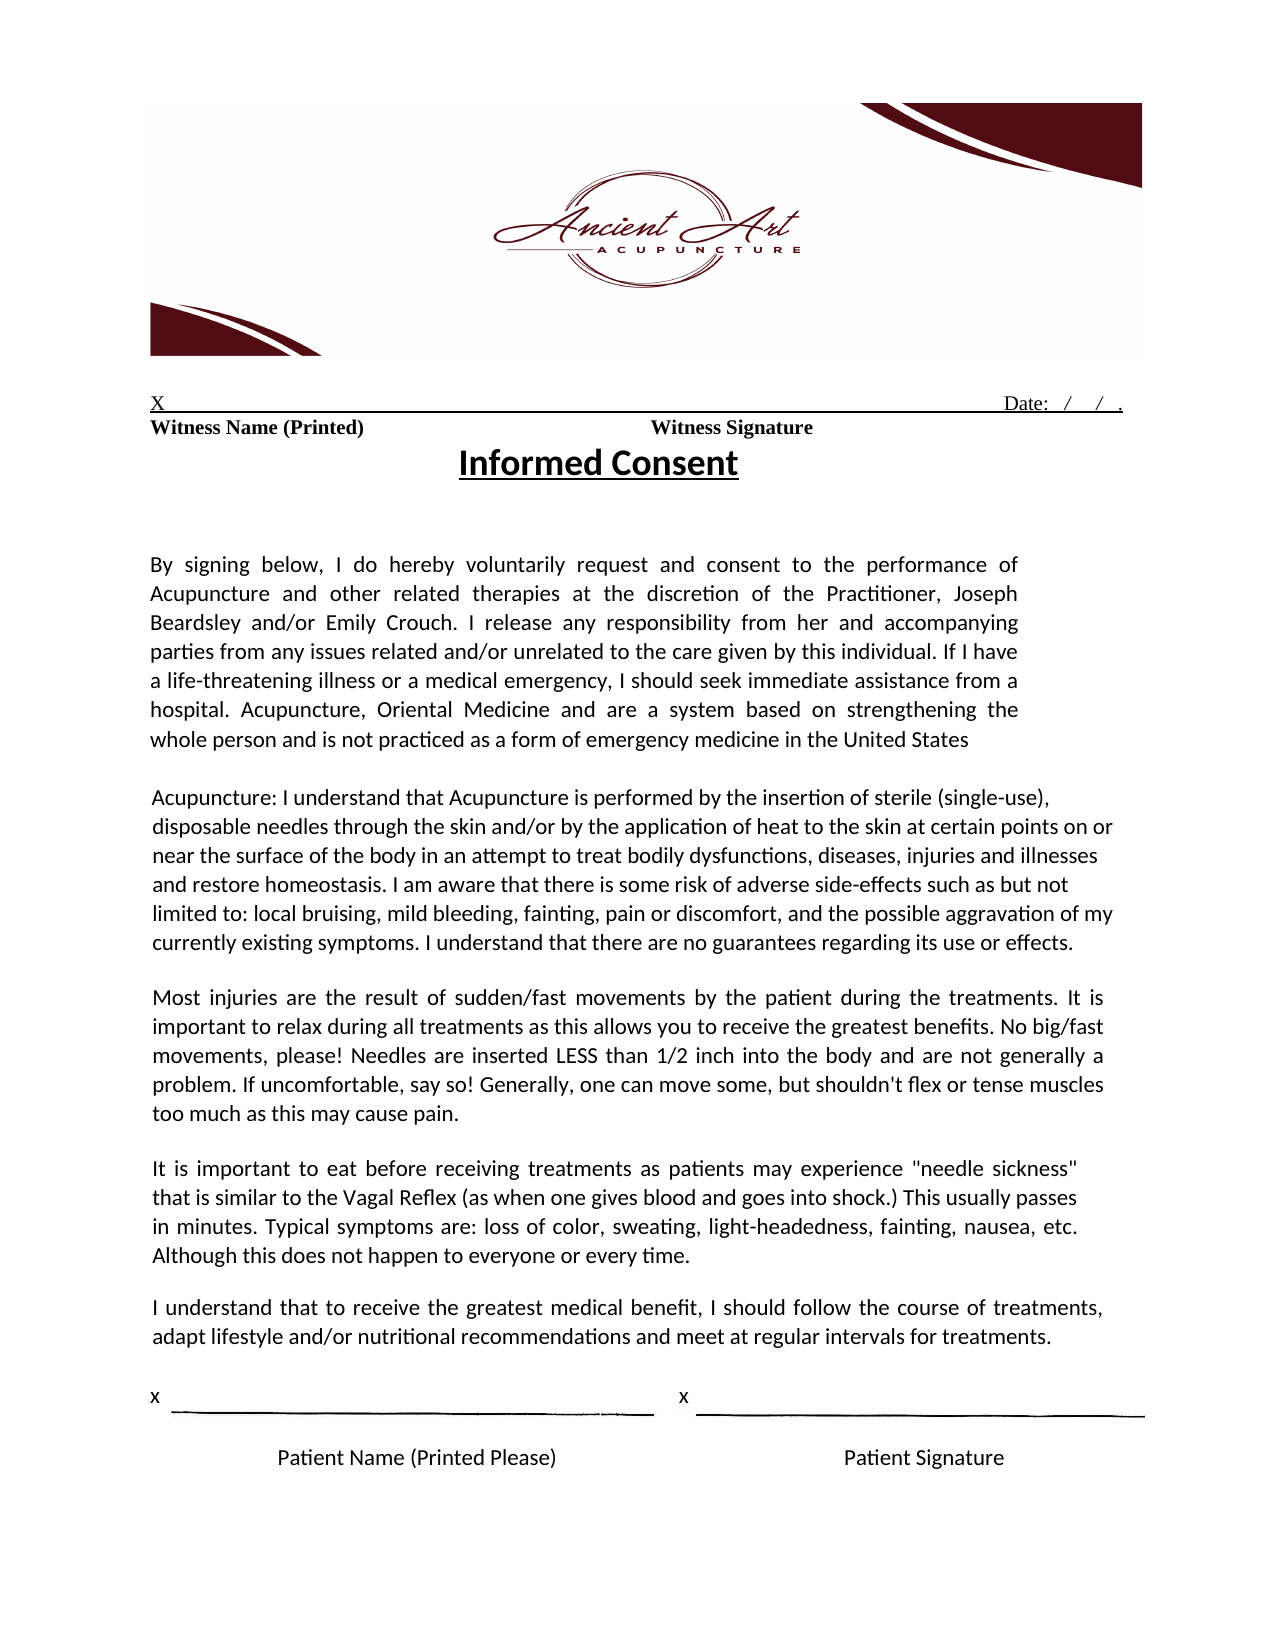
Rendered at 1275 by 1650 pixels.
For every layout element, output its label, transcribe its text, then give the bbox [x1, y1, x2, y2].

text x x [150, 1382, 1125, 1409]
picture [150, 103, 1143, 356]
text Patient Name (Printed Please) Patient Signature [150, 1443, 1125, 1471]
text Acupuncture: I understand that Acupuncture is performed by the insertion of sterile (single-use), disposable needles through the skin and/or by the application of heat to the skin at certain points on or near the surface of the body in an attempt to treat bodily dysfunctions, diseases, injuries and illnesses and restore homeostasis. I am aware that there is some risk of adverse side-effects such as but not limited to: local bruising, mild bleeding, fainting, pain or discomfort, and the possible aggravation of my currently existing symptoms. I understand that there are no guarantees regarding its use or effects. [151, 783, 1122, 956]
text By signing below, I do hereby voluntarily request and consent to the performance of Acupuncture and other related therapies at the discretion of the Practitioner, Joseph Beardsley and/or Emily Crouch. I release any responsibility from her and accompanying parties from any issues related and/or unrelated to the care given by this individual. If I have a life-threatening illness or a medical emergency, I should seek immediate assistance from a hospital. Acupuncture, Oriental Medicine and are a system based on strengthening the whole person and is not practiced as a form of emergency medicine in the United States [150, 550, 1020, 753]
text Most injuries are the result of sudden/fast movements by the patient during the treatments. It is important to relax during all treatments as this allows you to receive the greatest benefits. No big/fast movements, please! Needles are inserted LESS than 1/2 inch into the body and are not generally a problem. If uncomfortable, say so! Generally, one can move some, but shouldn't flex or tense muscles too much as this may cause pain. [152, 983, 1106, 1127]
text It is important to eat before receiving treatments as patients may experience "needle sickness" that is similar to the Vagal Reflex (as when one gives blood and goes into shock.) This usually passes in minutes. Typical symptoms are: loss of color, sweating, light-headedness, fainting, nausea, etc. Although this does not happen to everyone or every time. [152, 1154, 1079, 1269]
text I understand that to receive the greatest medical benefit, I should follow the course of treatments, adapt lifestyle and/or nutritional recommendations and meet at regular intervals for treatments. [152, 1293, 1106, 1350]
text Informed Consent [375, 439, 1022, 484]
text Witness Name (Printed) Witness Signature [150, 415, 1125, 439]
text X Date: / / . [150, 391, 1125, 415]
picture [170, 1411, 1145, 1418]
